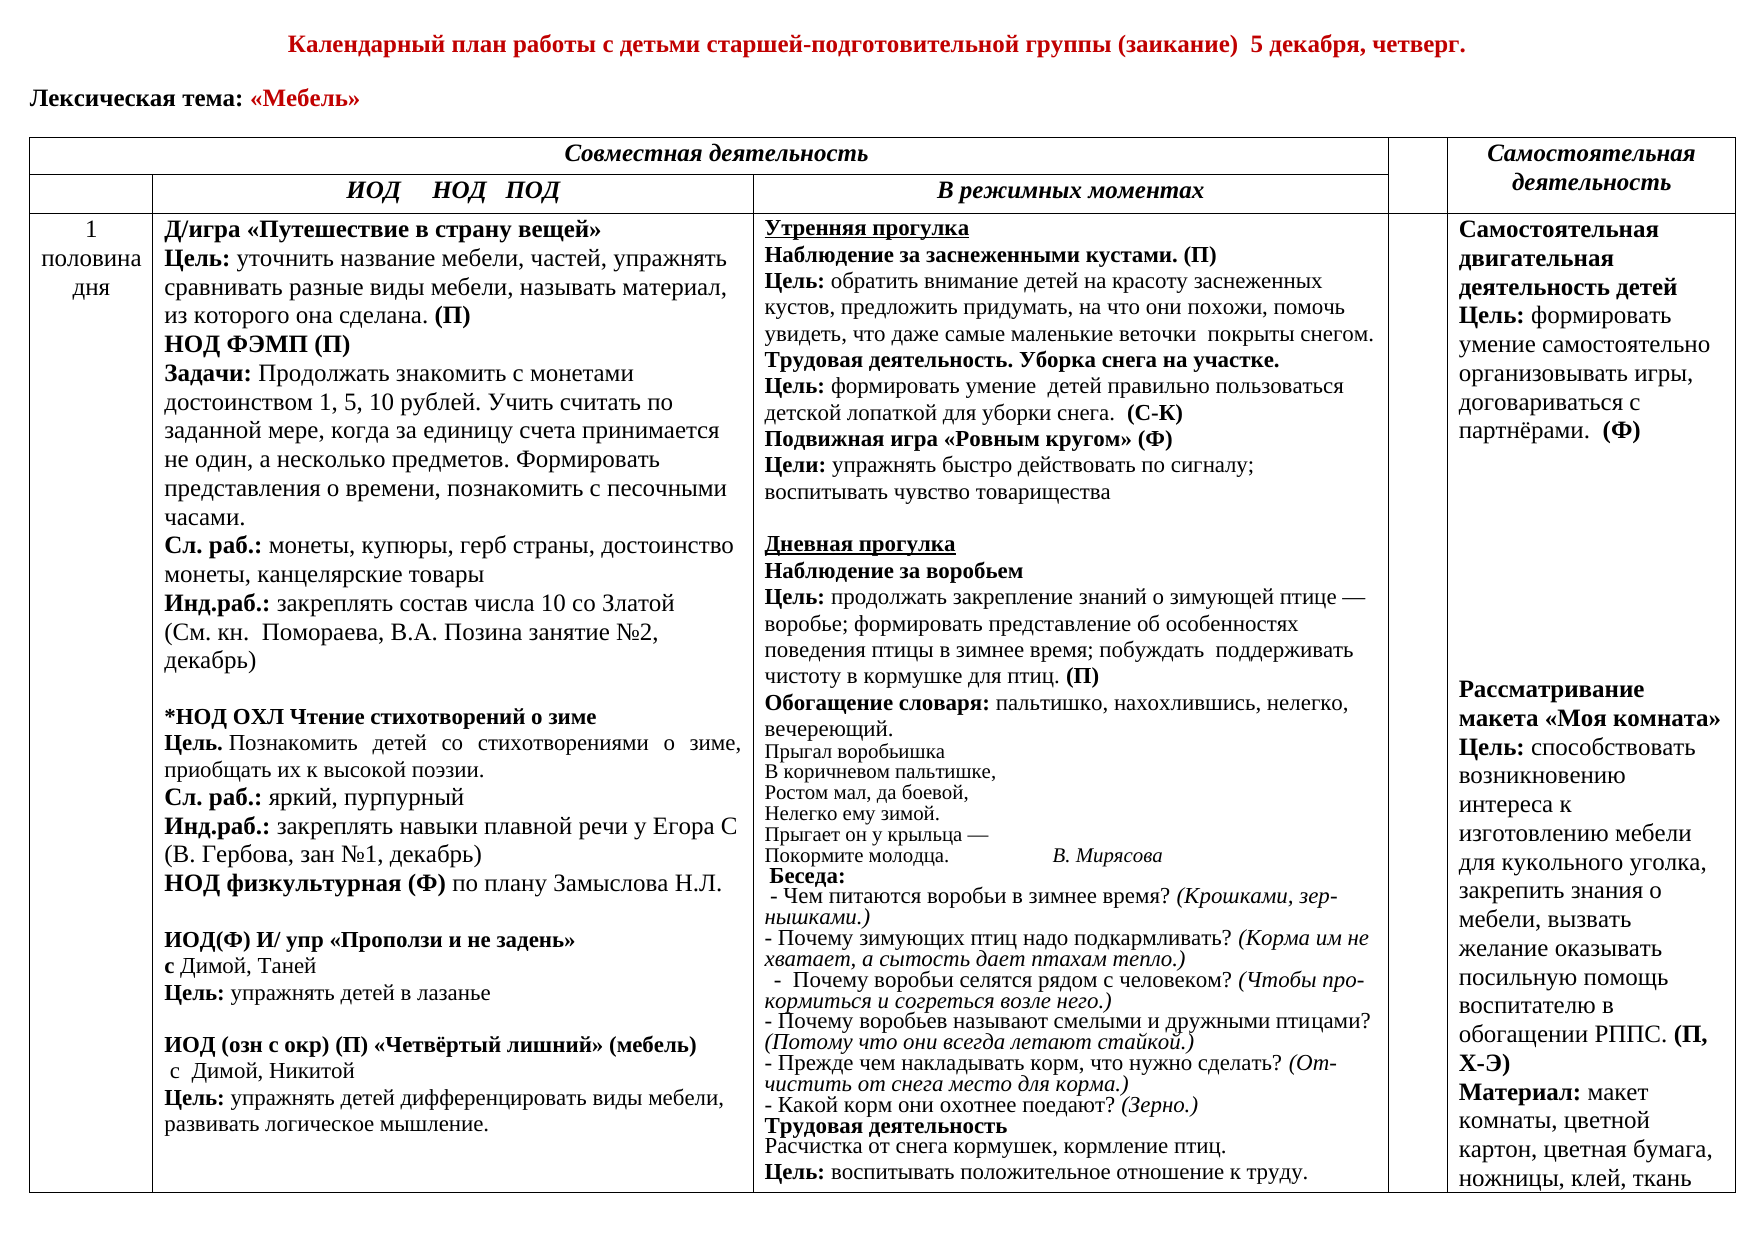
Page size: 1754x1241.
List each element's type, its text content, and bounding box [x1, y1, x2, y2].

table_cell [1389, 214, 1447, 1192]
text Календарный план работы с детьми старшей-подготовительной группы (заикание) 5 декабря, четверг. [29, 29, 1724, 58]
table_cell В режимных моментах [754, 175, 1388, 213]
table_cell Утренняя прогулка Наблюдение за заснеженными кустами. (П) Цель: обратить внимание детей на красоту заснеженных кустов, предложить придумать, на что они похожи, помочь увидеть, что даже самые маленькие веточки покрыты снегом. Трудовая деятельность. Уборка снега на участке. Цель: формировать умение детей правильно пользоваться детской лопаткой для уборки снега. (С-К) Подвижная игра «Ровным кругом» (Ф) Цели: упражнять быстро действовать по сигналу; воспитывать чувство товарищества Дневная прогулка Наблюдение за воробьем Цель: продолжать закрепление знаний о зимующей птице — воробье; формировать представление об особенностях поведения птицы в зимнее время; побуждать поддерживать чистоту в кормушке для птиц. (П) Обогащение словаря: пальтишко, нахохлившись, нелегко, вечереющий. Прыгал воробьишка В коричневом пальтишке, Ростом мал, да боевой, Нелегко ему зимой. Прыгает он у крыльца — Покормите молодца. В. Мирясова Беседа: - Чем питаются воробьи в зимнее время? (Крошками, зернышками.) - Почему зимующих птиц надо подкармливать? (Корма им не хватает, а сытость дает птахам тепло.) - Почему воробьи селятся рядом с человеком? (Чтобы прокормиться и согреться возле него.) - Почему воробьев называют смелыми и дружными птицами? (Потому что они всегда летают стайкой.) - Прежде чем накладывать корм, что нужно сделать? (Отчистить от снега место для корма.) - Какой корм они охотнее поедают? (Зерно.) Трудовая деятельность Расчистка от снега кормушек, кормление птиц. Цель: воспитывать положительное отношение к труду. [754, 214, 1388, 1192]
table_cell ИОД НОД ПОД [153, 175, 753, 213]
text Лексическая тема: «Мебель» [29, 83, 1724, 112]
table_cell 1 половина дня [30, 214, 152, 1192]
table_header Совместная деятельность [30, 138, 1388, 174]
table_cell Самостоятельная двигательная деятельность детей Цель: формировать умение самостоятельно организовывать игры, договариваться с партнёрами. (Ф) Рассматривание макета «Моя комната» Цель: способствовать возникновению интереса к изготовлению мебели для кукольного уголка, закрепить знания о мебели, вызвать желание оказывать посильную помощь воспитателю в обогащении РППС. (П, Х-Э) Материал: макет комнаты, цветной картон, цветная бумага, ножницы, клей, ткань [1448, 214, 1735, 1192]
table_cell [30, 175, 152, 213]
table_cell Д/игра «Путешествие в страну вещей» Цель: уточнить название мебели, частей, упражнять сравнивать разные виды мебели, называть материал, из которого она сделана. (П) НОД ФЭМП (П) Задачи: Продолжать знакомить с монетами достоинством 1, 5, 10 рублей. Учить считать по заданной мере, когда за единицу счета принимается не один, а несколько предметов. Формировать представления о времени, познакомить с песочными часами. Сл. раб.: монеты, купюры, герб страны, достоинство монеты, канцелярские товары Инд.раб.: закреплять состав числа 10 со Златой (См. кн. Помораева, В.А. Позина занятие №2, декабрь) *НОД ОХЛ Чтение стихотворений о зиме Цель. Познакомить детей со стихотворениями о зиме, приобщать их к высокой поэзии. Сл. раб.: яркий, пурпурный Инд.раб.: закреплять навыки плавной речи у Егора С (В. Гербова, зан №1, декабрь) НОД физкультурная (Ф) по плану Замыслова Н.Л. ИОД(Ф) И/ упр «Проползи и не задень» с Димой, Таней Цель: упражнять детей в лазанье ИОД (озн с окр) (П) «Четвёртый лишний» (мебель) с Димой, Никитой Цель: упражнять детей дифференцировать виды мебели, развивать логическое мышление. [153, 214, 753, 1192]
table_header Самостоятельная деятельность [1448, 138, 1735, 213]
table_header [1389, 138, 1447, 213]
